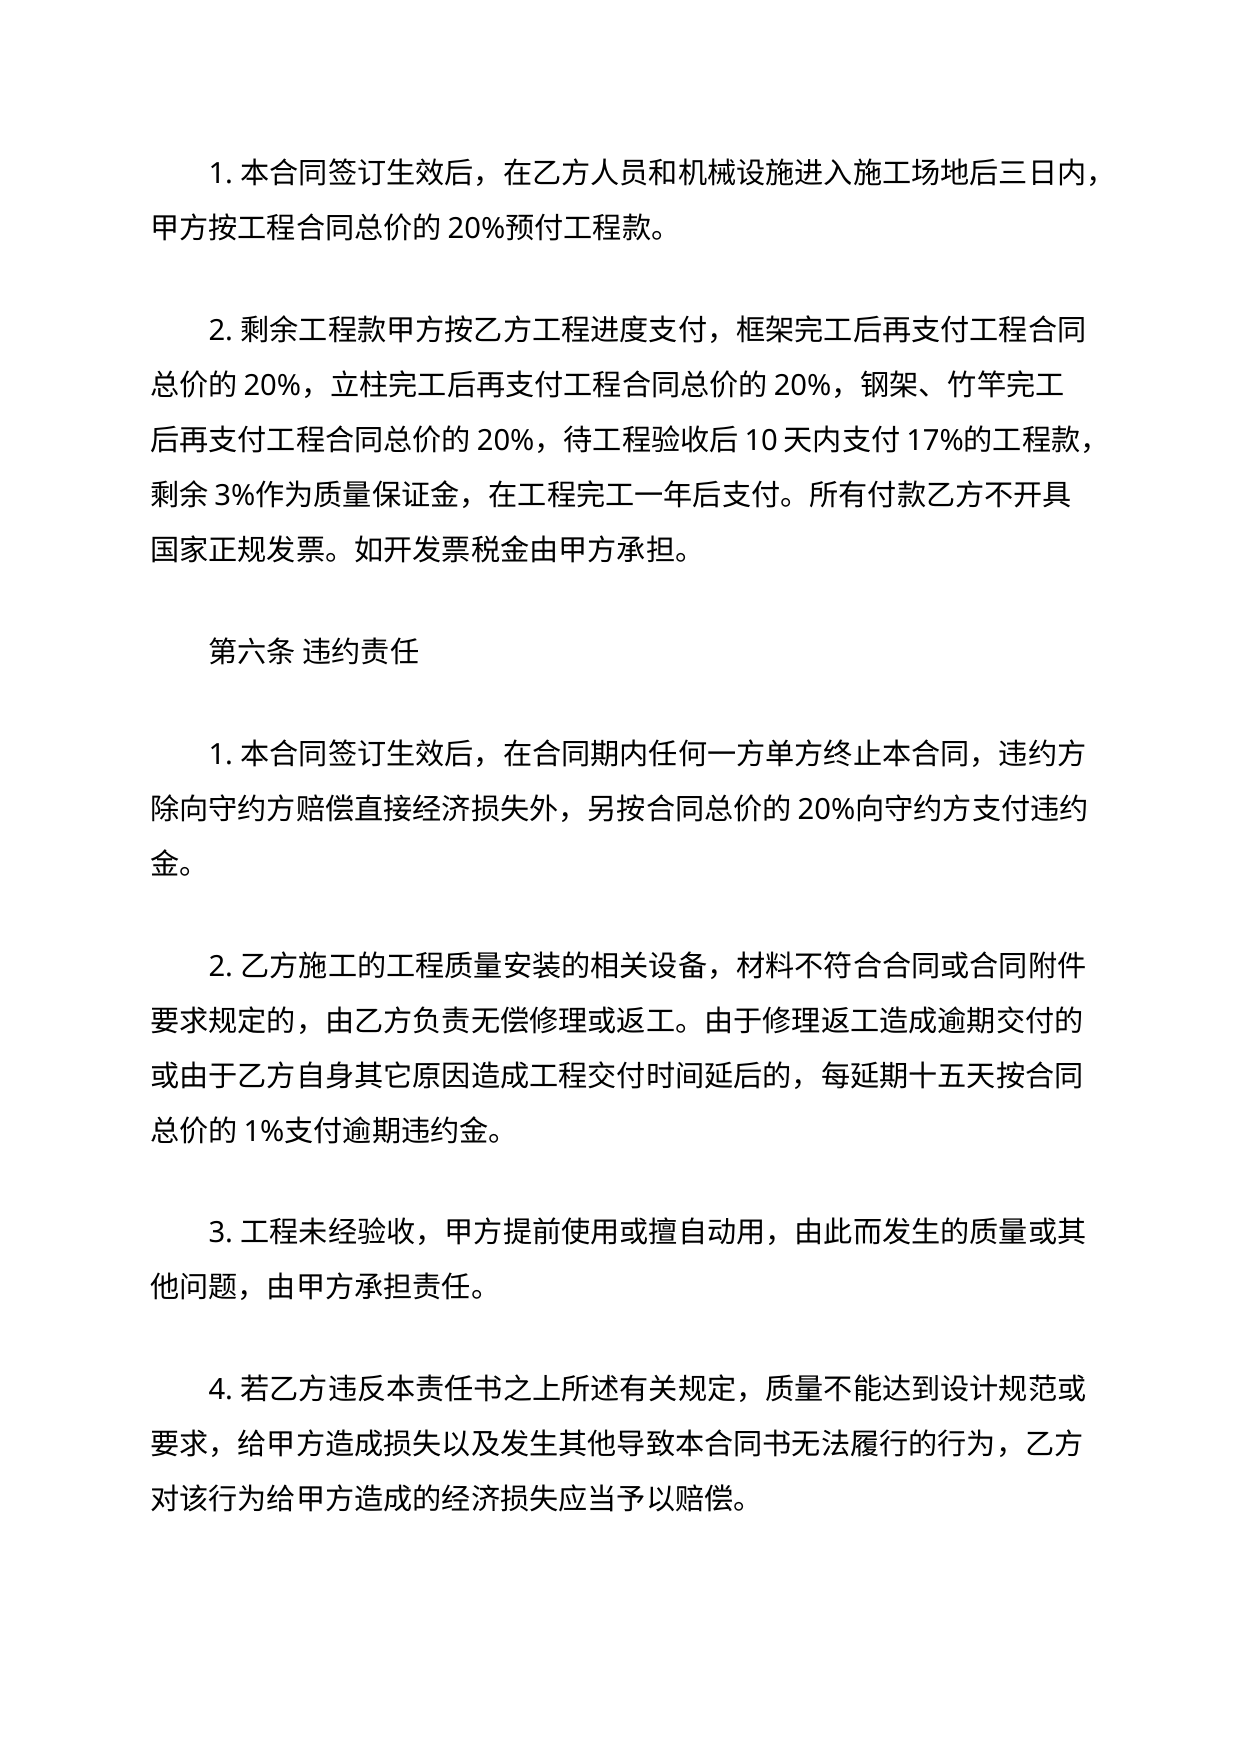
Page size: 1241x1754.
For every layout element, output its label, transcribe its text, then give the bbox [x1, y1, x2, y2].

text 3. 工程未经验收，甲方提前使用或擅自动用，由此而发生的质量或其他问题，由甲方承担责任。 [150, 1209, 1090, 1306]
text 第六条 违约责任 [150, 629, 1090, 671]
text 2. 剩余工程款甲方按乙方工程进度支付，框架完工后再支付工程合同总价的20%，立柱完工后再支付工程合同总价的20%，钢架、竹竿完工后再支付工程合同总价的20%，待工程验收后10天内支付17%的工程款，剩余3%作为质量保证金，在工程完工一年后支付。所有付款乙方不开具国家正规发票。如开发票税金由甲方承担。 [150, 307, 1090, 569]
text 1. 本合同签订生效后，在乙方人员和机械设施进入施工场地后三日内，甲方按工程合同总价的20%预付工程款。 [150, 150, 1090, 247]
text 1. 本合同签订生效后，在合同期内任何一方单方终止本合同，违约方除向守约方赔偿直接经济损失外，另按合同总价的20%向守约方支付违约金。 [150, 731, 1090, 883]
text 4. 若乙方违反本责任书之上所述有关规定，质量不能达到设计规范或要求，给甲方造成损失以及发生其他导致本合同书无法履行的行为，乙方对该行为给甲方造成的经济损失应当予以赔偿。 [150, 1366, 1090, 1518]
text 2. 乙方施工的工程质量安装的相关设备，材料不符合合同或合同附件要求规定的，由乙方负责无偿修理或返工。由于修理返工造成逾期交付的或由于乙方自身其它原因造成工程交付时间延后的，每延期十五天按合同总价的1%支付逾期违约金。 [150, 942, 1090, 1149]
